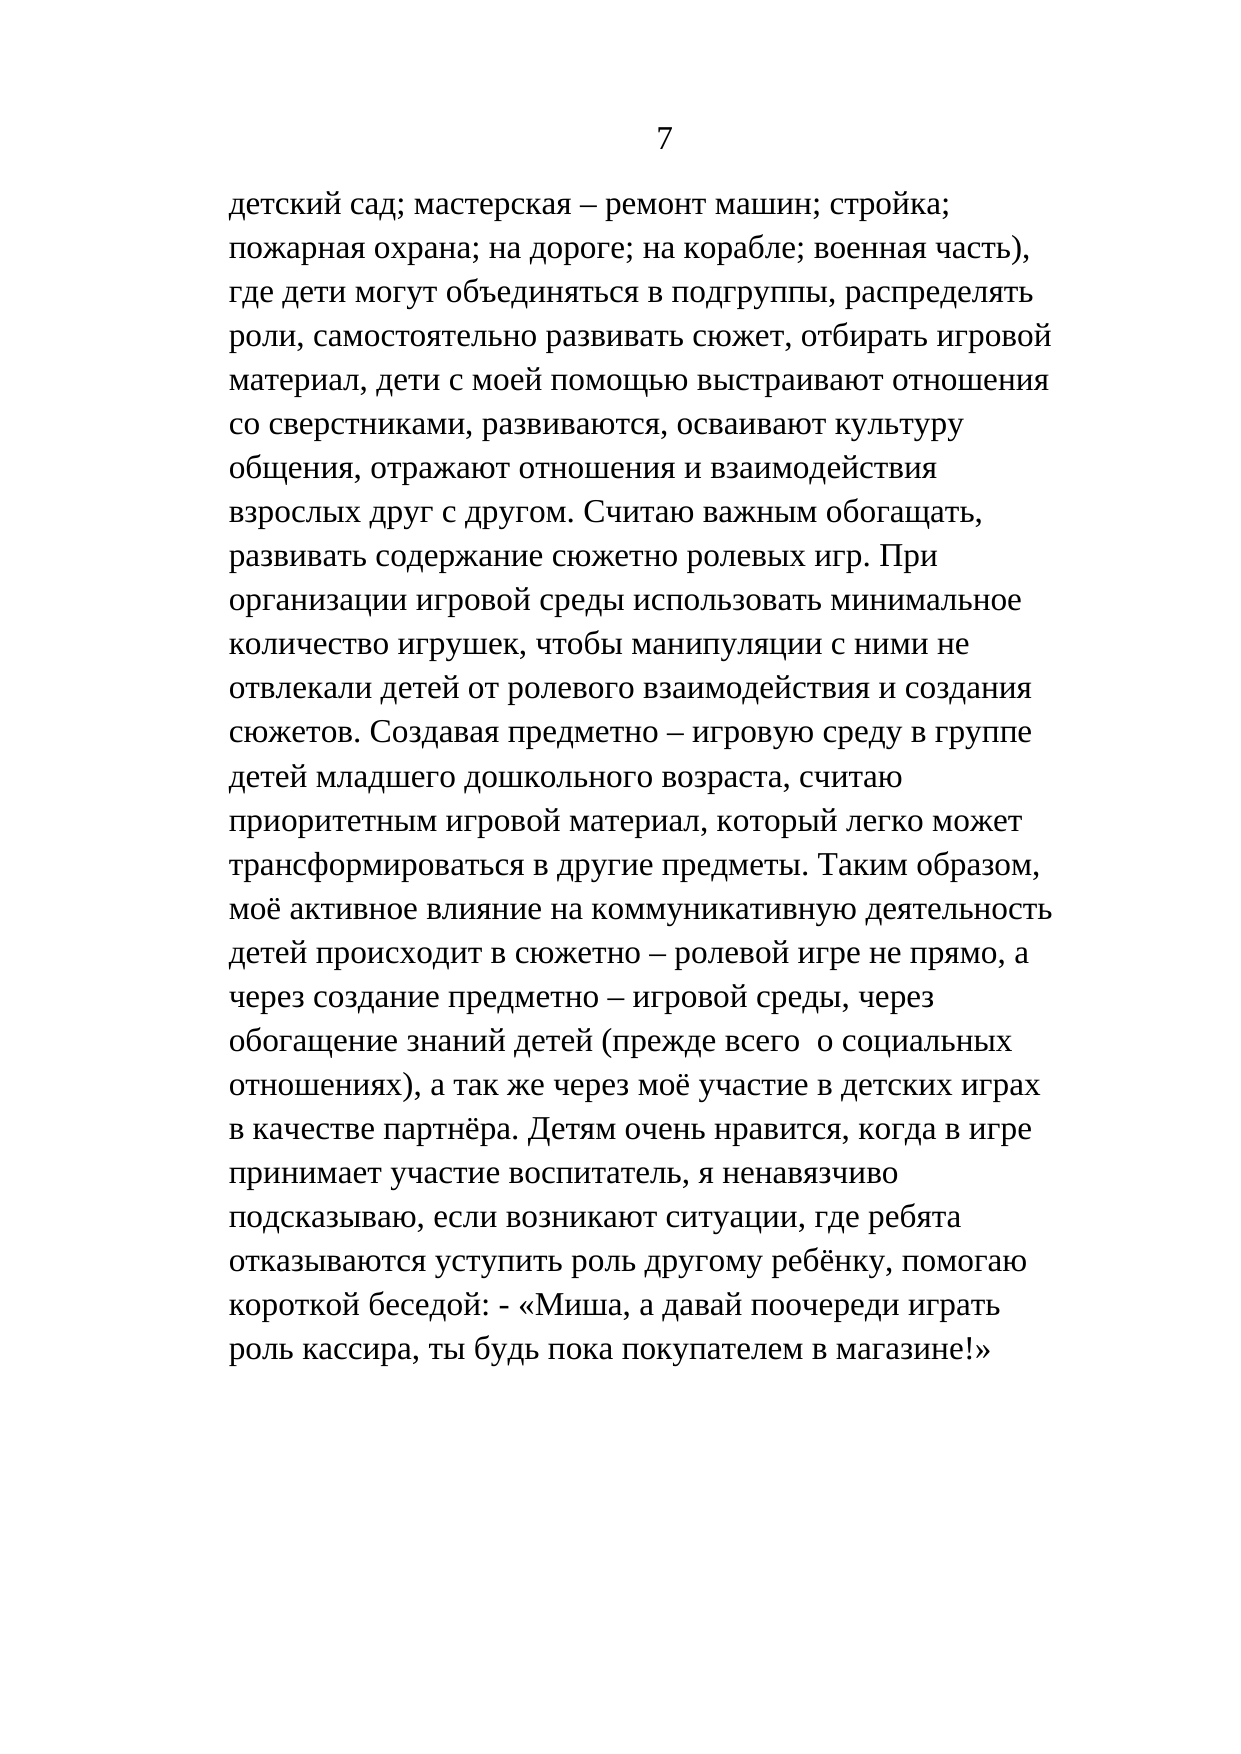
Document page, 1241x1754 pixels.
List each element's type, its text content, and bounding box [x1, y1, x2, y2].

text детский сад; мастерская – ремонт машин; стройка; пожарная охрана; на дороге; на корабле; военная часть), где дети могут объединяться в подгруппы, распределять роли, самостоятельно развивать сюжет, отбирать игровой материал, дети с моей помощью выстраивают отношения со сверстниками, развиваются, осваивают культуру общения, отражают отношения и взаимодействия взрослых друг с другом. Считаю важным обогащать, развивать содержание сюжетно ролевых игр. При организации игровой среды использовать минимальное количество игрушек, чтобы манипуляции с ними не отвлекали детей от ролевого взаимодействия и создания сюжетов. Создавая предметно – игровую среду в группе детей младшего дошкольного возраста, считаю приоритетным игровой материал, который легко может трансформироваться в другие предметы. Таким образом, моё активное влияние на коммуникативную деятельность детей происходит в сюжетно – ролевой игре не прямо, а через создание предметно – игровой среды, через обогащение знаний детей (прежде всего о социальных отношениях), а так же через моё участие в детских играх в качестве партнёра. Детям очень нравится, когда в игре принимает участие воспитатель, я ненавязчиво подсказываю, если возникают ситуации, где ребята отказываются уступить роль другому ребёнку, помогаю короткой беседой: - «Миша, а давай поочереди играть роль кассира, ты будь пока покупателем в магазине!» [228, 183, 1063, 1367]
list 7 [266, 118, 1063, 156]
